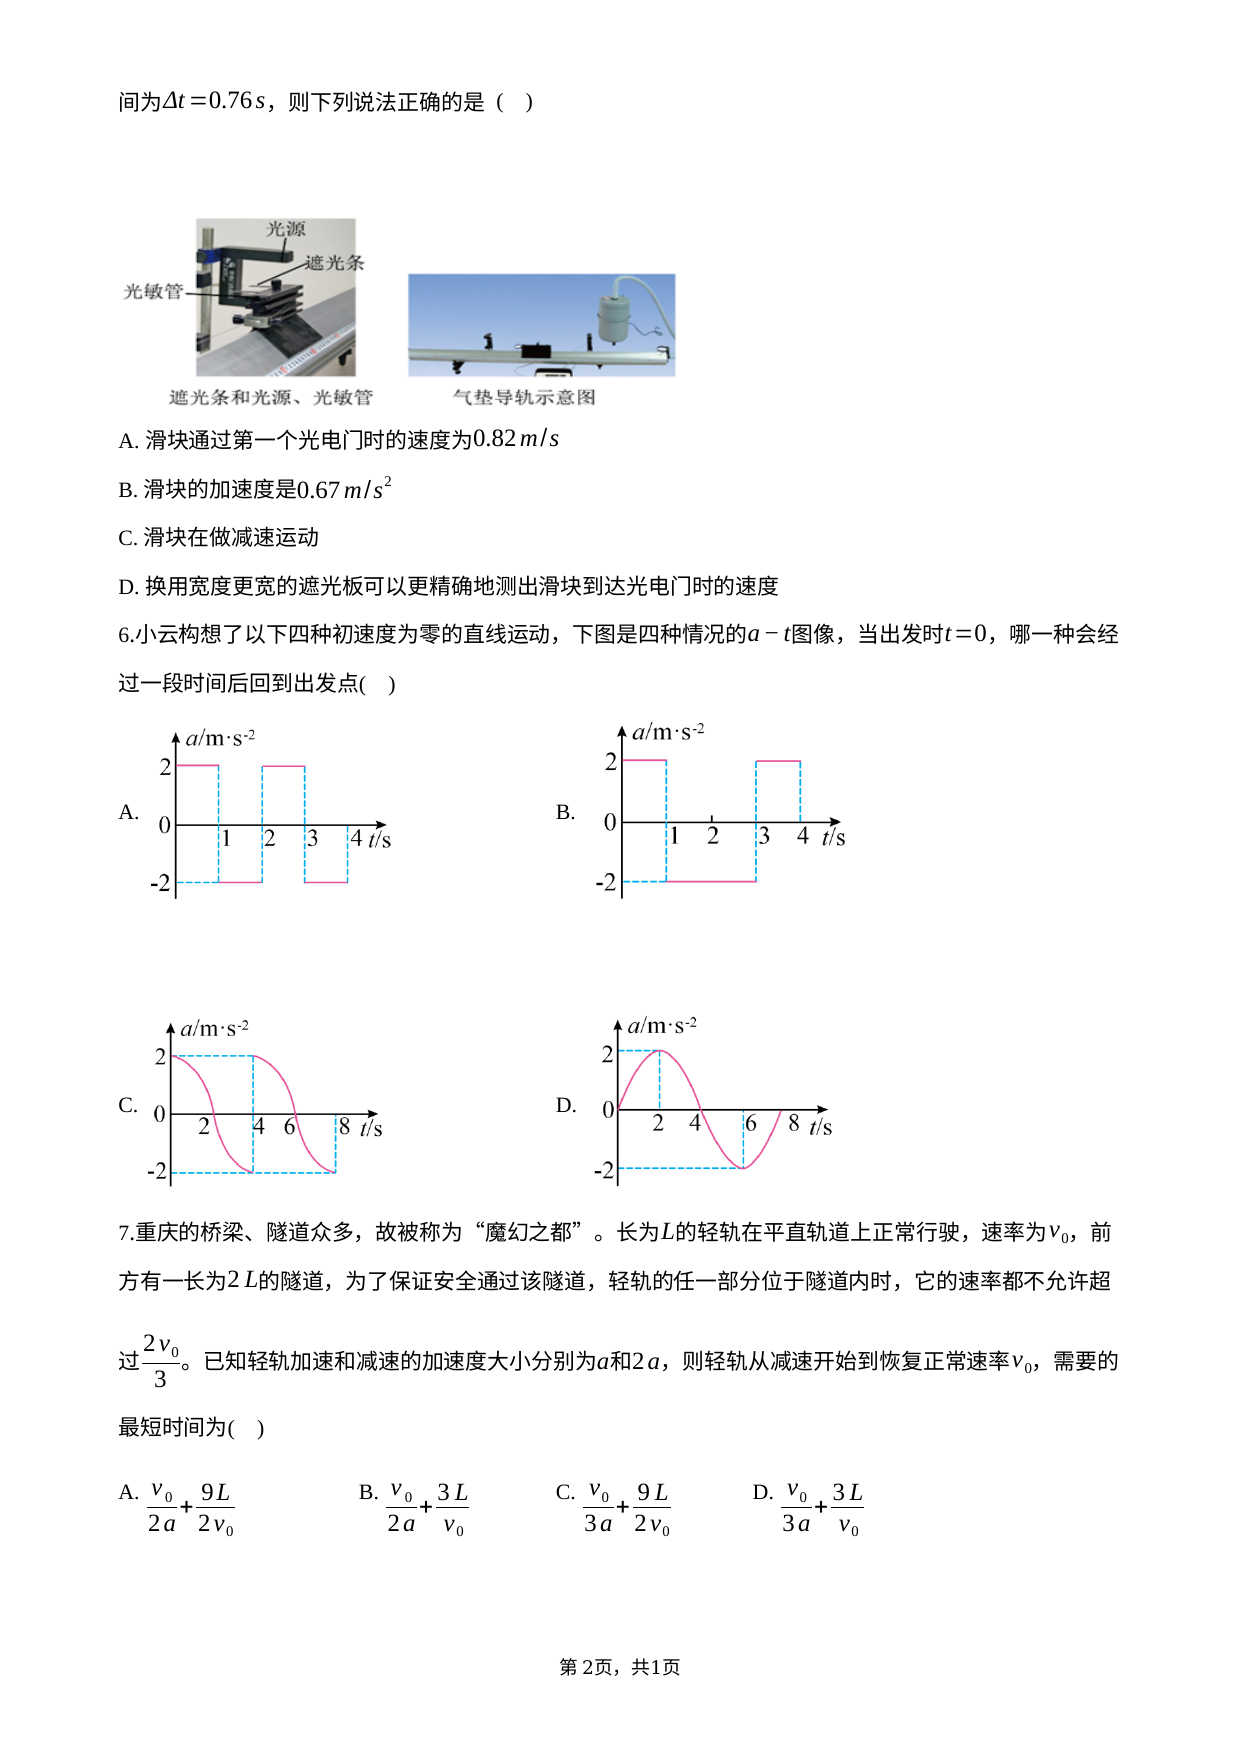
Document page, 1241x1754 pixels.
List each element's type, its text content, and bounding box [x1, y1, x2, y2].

picture [582, 1006, 839, 1187]
list 7.重庆的桥梁、隧道众多，故被称为“魔幻之都”。长为的轻轨在平直轨道上正常行驶，速率为，前方有一长为的隧道，为了保证安全通过该隧道，轻轨的任一部分位于隧道内时，它的速率都不允许超过。已知轻轨加速和减速的加速度大小分别为和，则轻轨从减速开始到恢复正常速率，需要的最短时间为( ) [118, 1215, 1122, 1442]
picture [118, 214, 679, 409]
list 6.小云构想了以下四种初速度为零的直线运动，下图是四种情况的图像，当出发时，哪一种会经过一段时间后回到出发点( ) [118, 617, 1122, 698]
picture [143, 1009, 397, 1187]
picture [144, 722, 402, 902]
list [118, 84, 1122, 409]
list A. B. C. D. [118, 1458, 1122, 1556]
list A. 滑块通过第一个光电门时的速度为 B. 滑块的加速度是 C. 滑块在做减速运动 D. 换用宽度更宽的遮光板可以更精确地测出滑块到达光电门时的速度 [118, 422, 1122, 601]
picture [581, 714, 849, 902]
